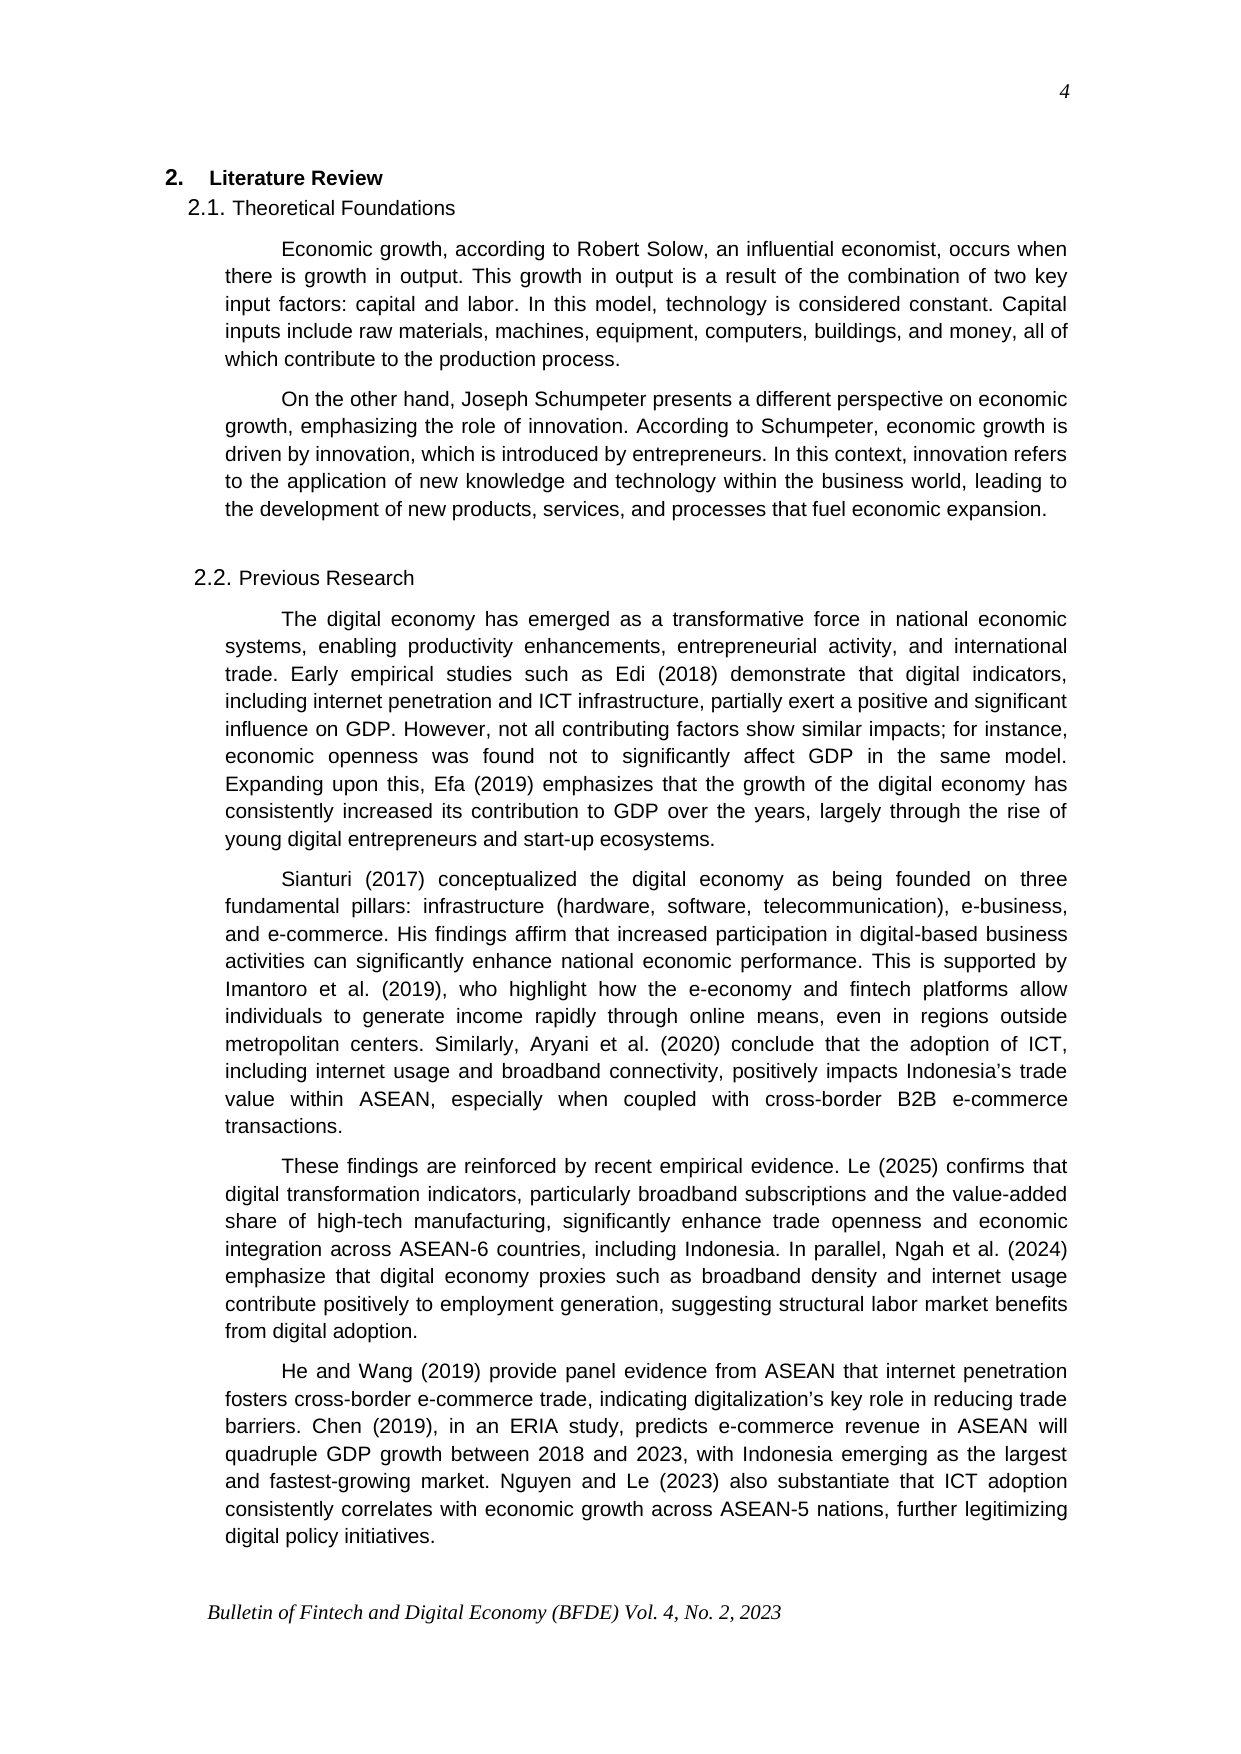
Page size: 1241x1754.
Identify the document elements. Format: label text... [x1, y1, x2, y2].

text Sianturi (2017) conceptualized the digital economy as being founded on three fundamental pillars: infrastructure (hardware, software, telecommunication), e-business, and e-commerce. His findings affirm that increased participation in digital-based business activities can significantly enhance national economic performance. This is supported by Imantoro et al. (2019), who highlight how the e-economy and fintech platforms allow individuals to generate income rapidly through online means, even in regions outside metropolitan centers. Similarly, Aryani et al. (2020) conclude that the adoption of ICT, including internet usage and broadband connectivity, positively impacts Indonesia’s trade value within ASEAN, especially when coupled with cross-border B2B e-commerce transactions. [225, 867, 1069, 1138]
text Economic growth, according to Robert Solow, an influential economist, occurs when there is growth in output. This growth in output is a result of the combination of two key input factors: capital and labor. In this model, technology is considered constant. Capital inputs include raw materials, machines, equipment, computers, buildings, and money, all of which contribute to the production process. [225, 236, 1069, 370]
list Previous Research [194, 564, 1069, 590]
list Literature Review [165, 163, 1069, 190]
text On the other hand, Joseph Schumpeter presents a different perspective on economic growth, emphasizing the role of innovation. According to Schumpeter, economic growth is driven by innovation, which is introduced by entrepreneurs. In this context, innovation refers to the application of new knowledge and technology within the business world, leading to the development of new products, services, and processes that fuel economic expansion. [225, 386, 1069, 520]
list Theoretical Foundations [187, 194, 1069, 220]
text He and Wang (2019) provide panel evidence from ASEAN that internet penetration fosters cross-border e-commerce trade, indicating digitalization’s key role in reducing trade barriers. Chen (2019), in an ERIA study, predicts e-commerce revenue in ASEAN will quadruple GDP growth between 2018 and 2023, with Indonesia emerging as the largest and fastest-growing market. Nguyen and Le (2023) also substantiate that ICT adoption consistently correlates with economic growth across ASEAN-5 nations, further legitimizing digital policy initiatives. [225, 1359, 1069, 1548]
text The digital economy has emerged as a transformative force in national economic systems, enabling productivity enhancements, entrepreneurial activity, and international trade. Early empirical studies such as Edi (2018) demonstrate that digital indicators, including internet penetration and ICT infrastructure, partially exert a positive and significant influence on GDP. However, not all contributing factors show similar impacts; for instance, economic openness was found not to significantly affect GDP in the same model. Expanding upon this, Efa (2019) emphasizes that the growth of the digital economy has consistently increased its contribution to GDP over the years, largely through the rise of young digital entrepreneurs and start-up ecosystems. [225, 607, 1069, 851]
text These findings are reinforced by recent empirical evidence. Le (2025) confirms that digital transformation indicators, particularly broadband subscriptions and the value-added share of high-tech manufacturing, significantly enhance trade openness and economic integration across ASEAN-6 countries, including Indonesia. In parallel, Ngah et al. (2024) emphasize that digital economy proxies such as broadband density and internet usage contribute positively to employment generation, suggesting structural labor market benefits from digital adoption. [225, 1154, 1069, 1343]
